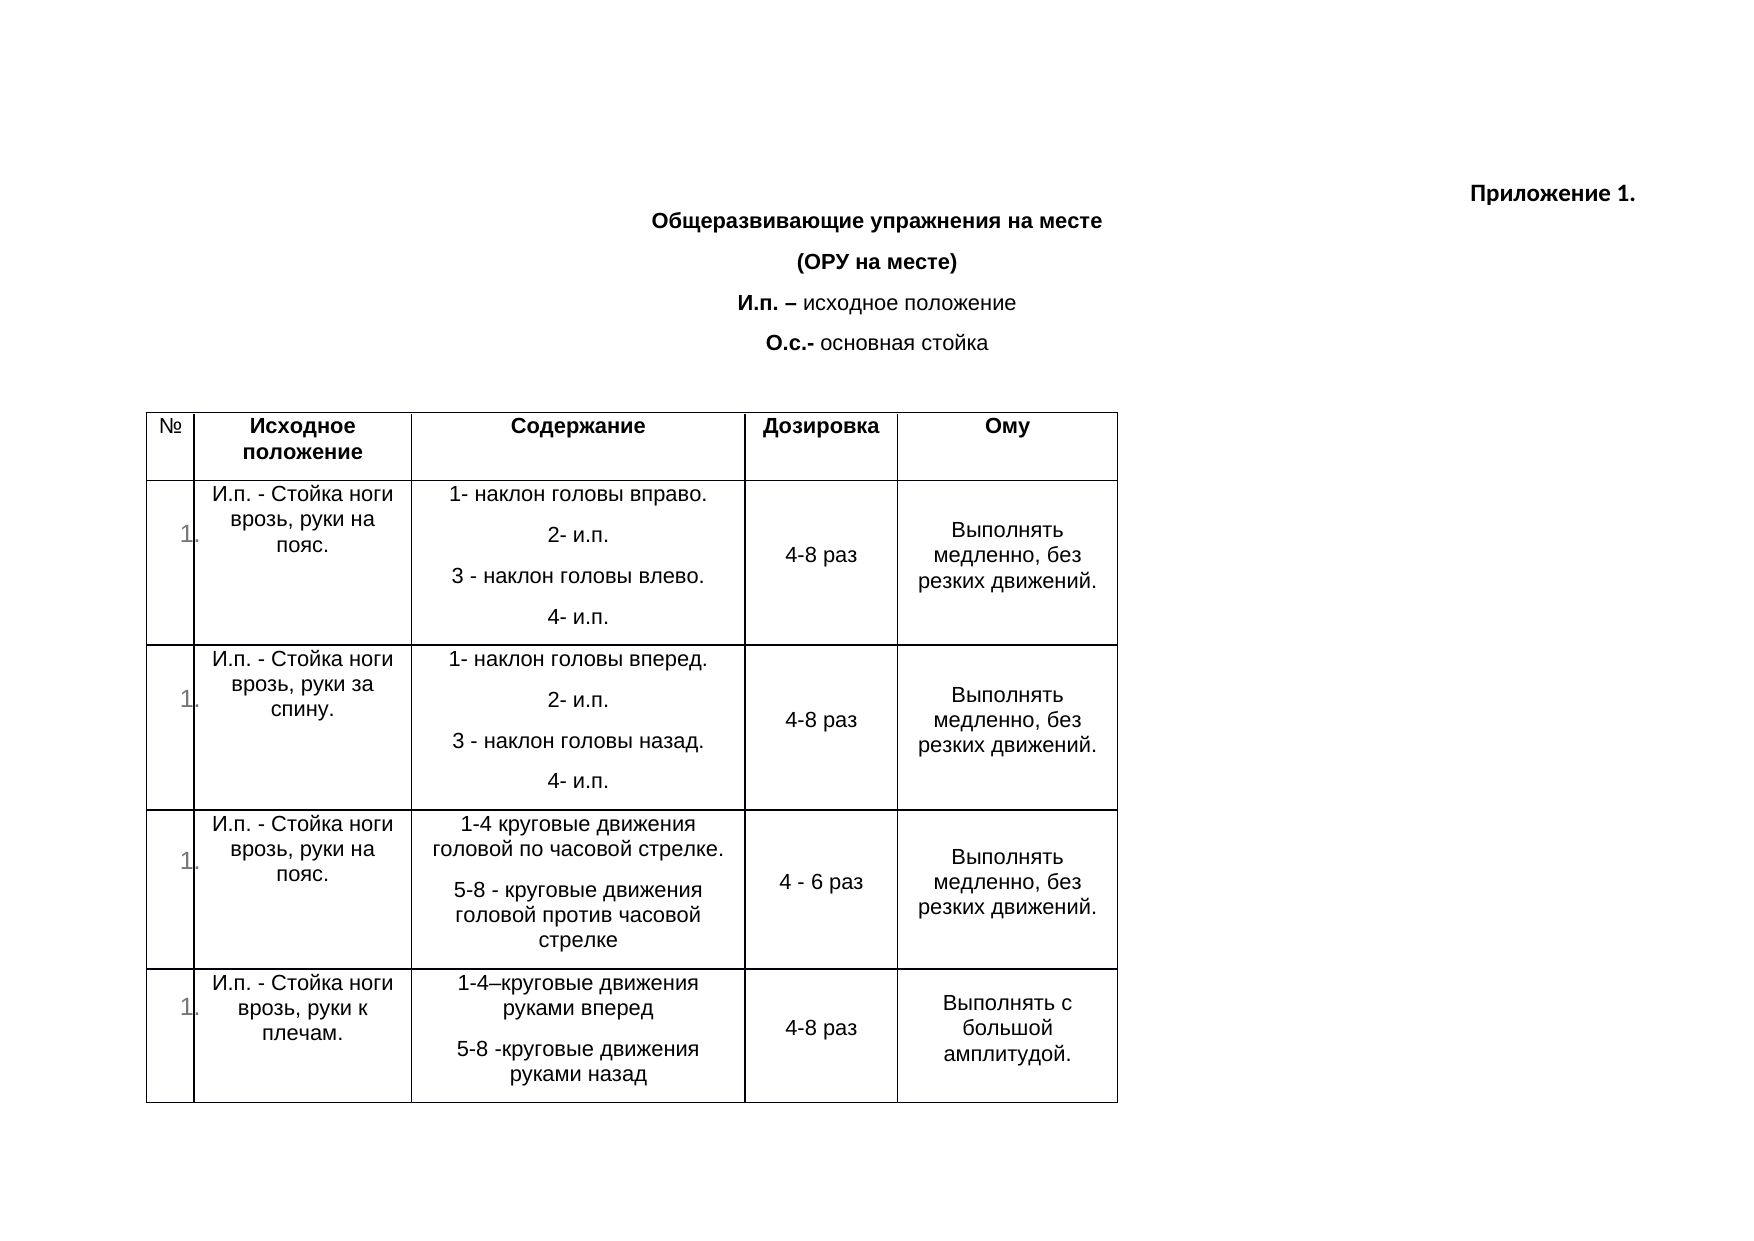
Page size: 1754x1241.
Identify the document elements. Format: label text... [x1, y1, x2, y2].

table_cell 1-4 круговые движения головой по часовой стрелке. 5-8 - круговые движения головой против часовой стрелке [412, 811, 744, 968]
table_header Содержание [412, 413, 745, 479]
table_header Дозировка [746, 413, 897, 479]
table_cell [147, 811, 193, 968]
table_header № [147, 413, 194, 479]
text О.с.- основная стойка [118, 330, 1636, 355]
text (ОРУ на месте) [118, 248, 1636, 274]
table_cell 4-8 раз [746, 646, 897, 809]
table_cell 4-8 раз [746, 970, 897, 1102]
table_cell Выполнять с большой амплитудой. [898, 970, 1117, 1102]
table_cell Выполнять медленно, без резких движений. [898, 646, 1117, 809]
table_header Исходное положение [195, 413, 411, 479]
table_cell И.п. - Стойка ноги врозь, руки на пояс. [195, 811, 411, 968]
table_cell И.п. - Стойка ноги врозь, руки за спину. [195, 646, 411, 809]
table_cell 1-4–круговые движения руками вперед 5-8 -круговые движения руками назад [412, 970, 744, 1102]
table_cell [147, 646, 193, 809]
table_cell 4 - 6 раз [746, 811, 897, 968]
table_cell 1- наклон головы вправо. 2- и.п. 3 - наклон головы влево. 4- и.п. [412, 481, 744, 644]
table_header Ому [898, 413, 1117, 479]
text И.п. – исходное положение [118, 289, 1636, 314]
text Приложение 1. [118, 177, 1636, 208]
table_cell 1- наклон головы вперед. 2- и.п. 3 - наклон головы назад. 4- и.п. [412, 646, 744, 809]
table_cell Выполнять медленно, без резких движений. [898, 481, 1117, 644]
table_cell [147, 481, 193, 644]
text Общеразвивающие упражнения на месте [118, 208, 1636, 233]
table_cell И.п. - Стойка ноги врозь, руки к плечам. [195, 970, 411, 1102]
table_cell И.п. - Стойка ноги врозь, руки на пояс. [195, 481, 411, 644]
table_cell Выполнять медленно, без резких движений. [898, 811, 1117, 968]
table_cell 4-8 раз [746, 481, 897, 644]
table_cell [147, 970, 193, 1102]
